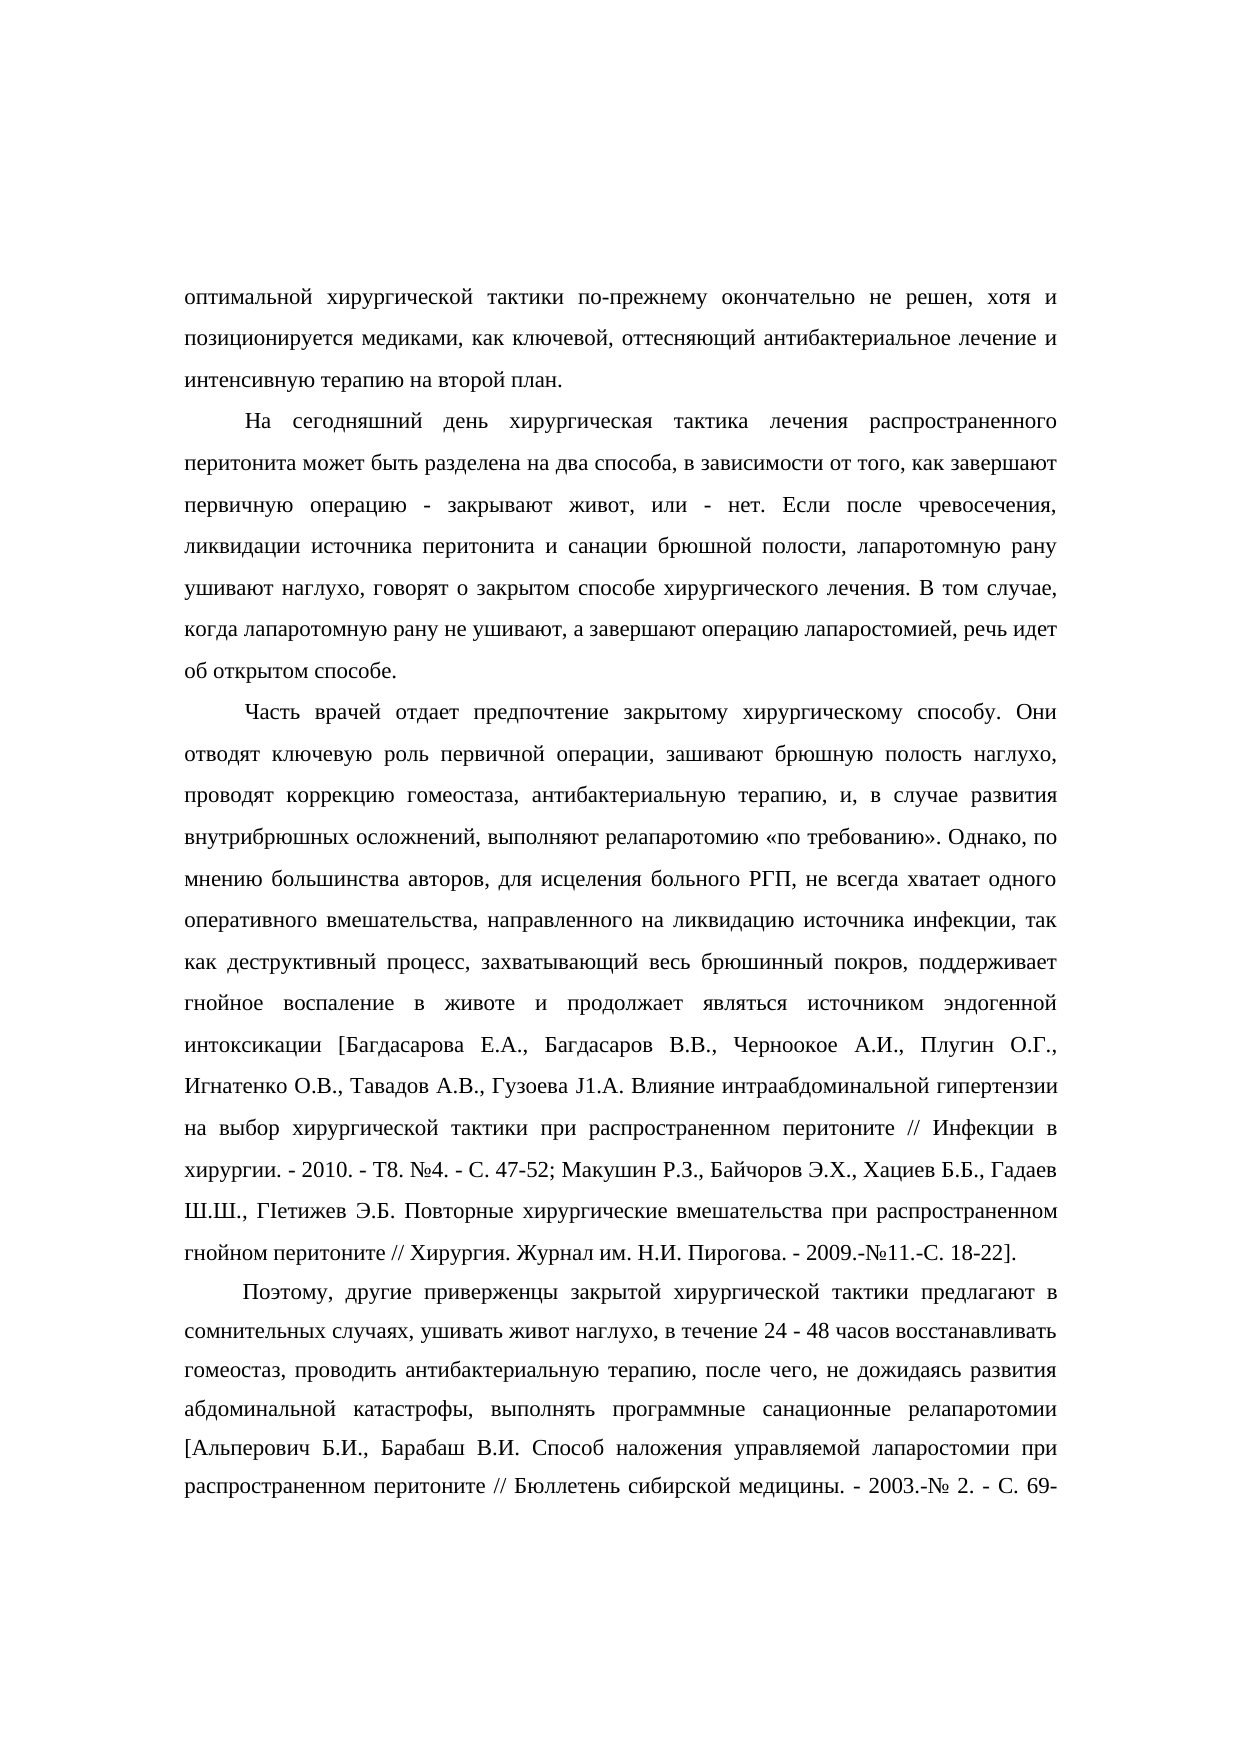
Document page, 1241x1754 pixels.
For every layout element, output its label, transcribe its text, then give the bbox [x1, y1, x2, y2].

text На сегодняшний день хирургическая тактика лечения распространенного перитонита может быть разделена на два способа, в зависимости от того, как завершают первичную операцию - закрывают живот, или - нет. Если после чревосечения, ликвидации источника перитонита и санации брюшной полости, лапаротомную рану ушивают наглухо, говорят о закрытом способе хирургического лечения. В том случае, когда лапаротомную рану не ушивают, а завершают операцию лапаростомией, речь идет об открытом способе. [184, 396, 1058, 687]
text Часть врачей отдает предпочтение закрытому хирургическому способу. Они отводят ключевую роль первичной операции, зашивают брюшную полость наглухо, проводят коррекцию гомеостаза, антибактериальную терапию, и, в случае развития внутрибрюшных осложнений, выполняют релапаротомию «по требованию». Однако, по мнению большинства авторов, для исцеления больного РГП, не всегда хватает одного оперативного вмешательства, направленного на ликвидацию источника инфекции, так как деструктивный процесс, захватывающий весь брюшинный покров, поддерживает гнойное воспаление в животе и продолжает являться источником эндогенной интоксикации [Багдасарова Е.А., Багдасаров В.В., Черноокое А.И., Плугин О.Г., Игнатенко О.В., Тавадов А.В., Гузоева J1.A. Влияние интраабдоминальной гипертензии на выбор хирургической тактики при распространенном перитоните // Инфекции в хирургии. - 2010. - Т8. №4. - С. 47-52; Макушин Р.З., Байчоров Э.Х., Хациев Б.Б., Гадаев Ш.Ш., ГІетижев Э.Б. Повторные хирургические вмешательства при распространенном гнойном перитоните // Хирургия. Журнал им. Н.И. Пирогова. - 2009.-№11.-С. 18-22]. [184, 687, 1058, 1268]
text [184, 271, 1058, 396]
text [184, 1268, 1058, 1502]
